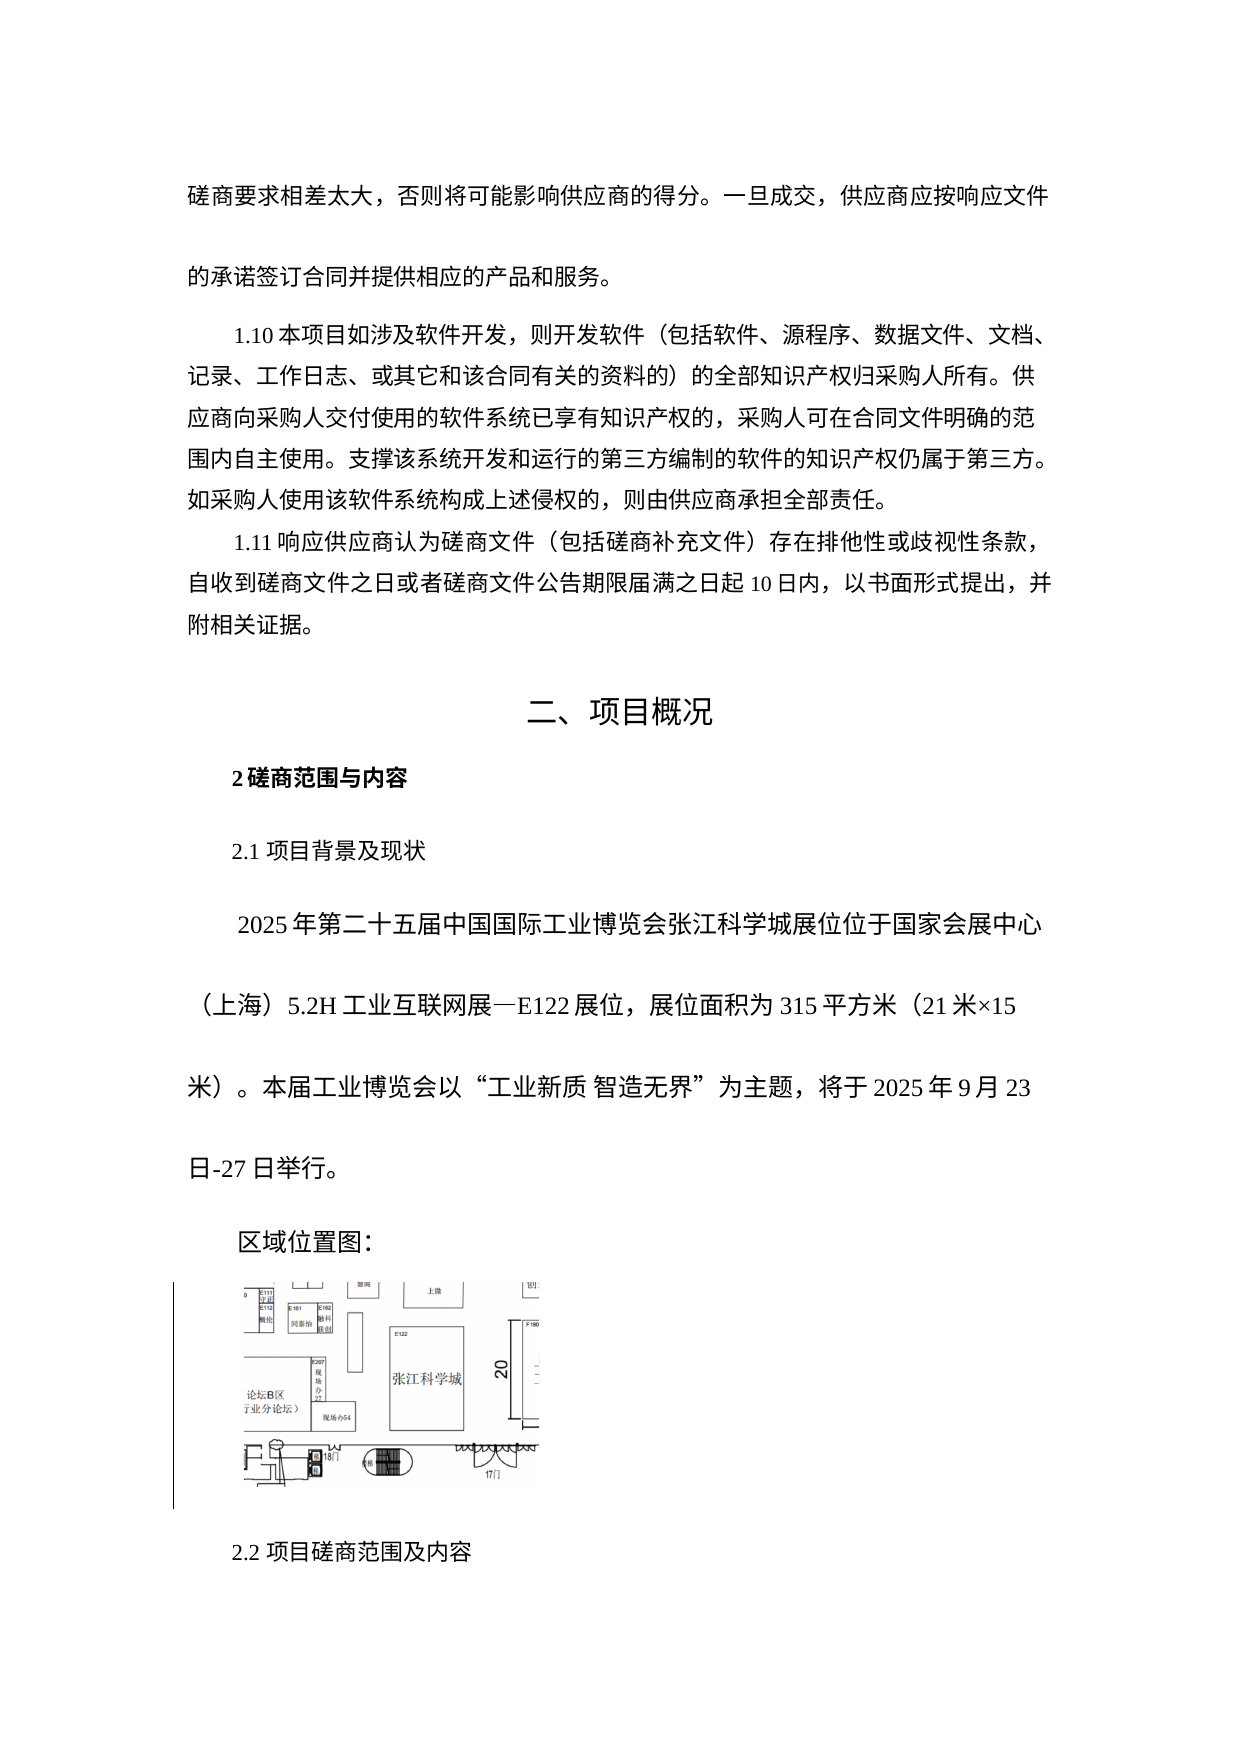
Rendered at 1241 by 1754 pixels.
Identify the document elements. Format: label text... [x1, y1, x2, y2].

text 2.2 项目磋商范围及内容 [187, 1518, 1053, 1583]
text 1.10本项目如涉及软件开发，则开发软件（包括软件、源程序、数据文件、文档、记录、工作日志、或其它和该合同有关的资料的）的全部知识产权归采购人所有。供应商向采购人交付使用的软件系统已享有知识产权的，采购人可在合同文件明确的范围内自主使用。支撑该系统开发和运行的第三方编制的软件的知识产权仍属于第三方。如采购人使用该软件系统构成上述侵权的，则由供应商承担全部责任。 [187, 316, 1053, 516]
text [187, 162, 1053, 308]
text 区域位置图： [187, 1208, 1053, 1273]
text 2.1 项目背景及现状 [187, 817, 1053, 882]
text 2磋商范围与内容 [187, 744, 1053, 809]
text 2025年第二十五届中国国际工业博览会张江科学城展位位于国家会展中心（上海）5.2H工业互联网展—E122展位，展位面积为315平方米（21米×15米）。本届工业博览会以“工业新质 智造无界”为主题，将于2025年9月23日-27日举行。 [187, 890, 1053, 1199]
text 1.11响应供应商认为磋商文件（包括磋商补充文件）存在排他性或歧视性条款，自收到磋商文件之日或者磋商文件公告期限届满之日起10日内，以书面形式提出，并附相关证据。 [187, 524, 1053, 640]
picture [243, 1282, 540, 1487]
text 二、项目概况 [187, 687, 1053, 732]
